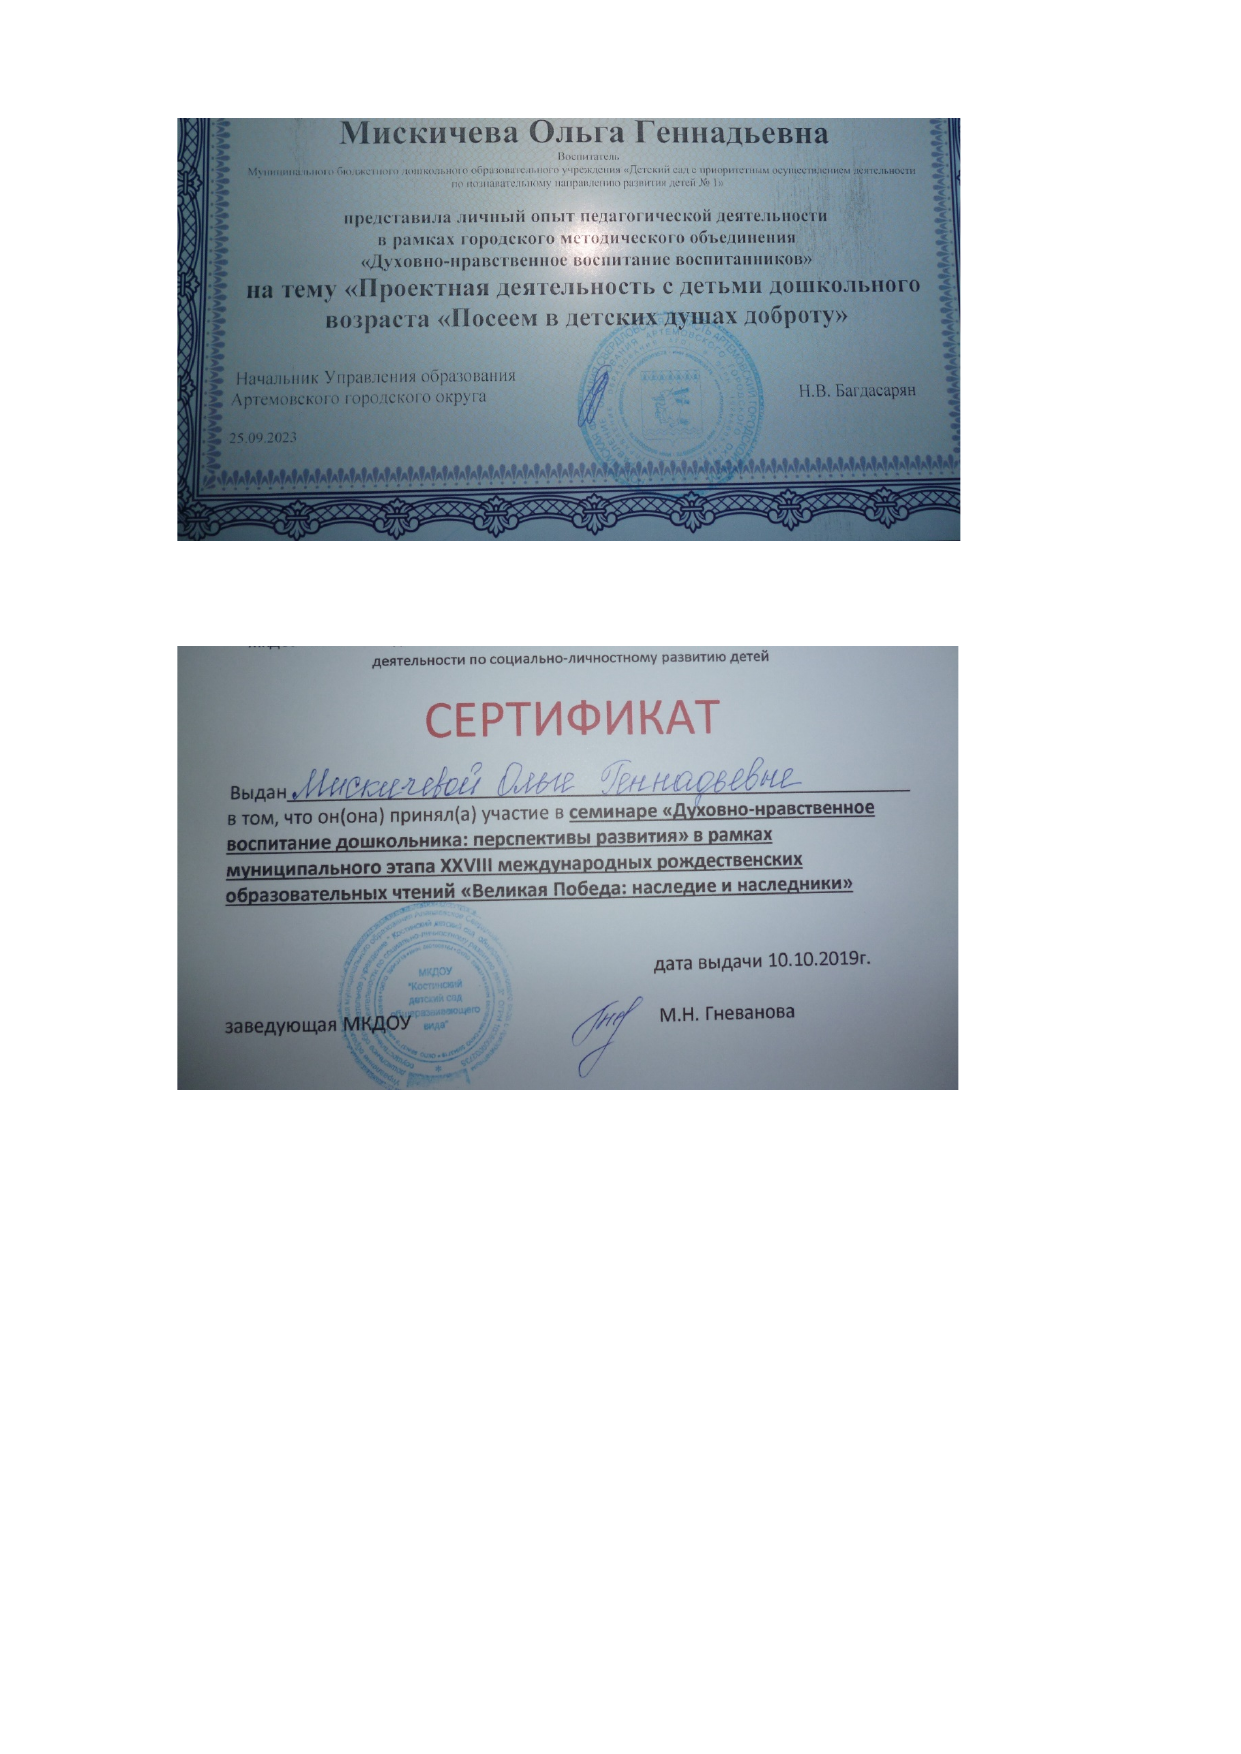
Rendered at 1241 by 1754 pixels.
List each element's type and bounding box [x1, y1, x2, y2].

picture [177, 118, 961, 541]
picture [177, 646, 959, 1090]
